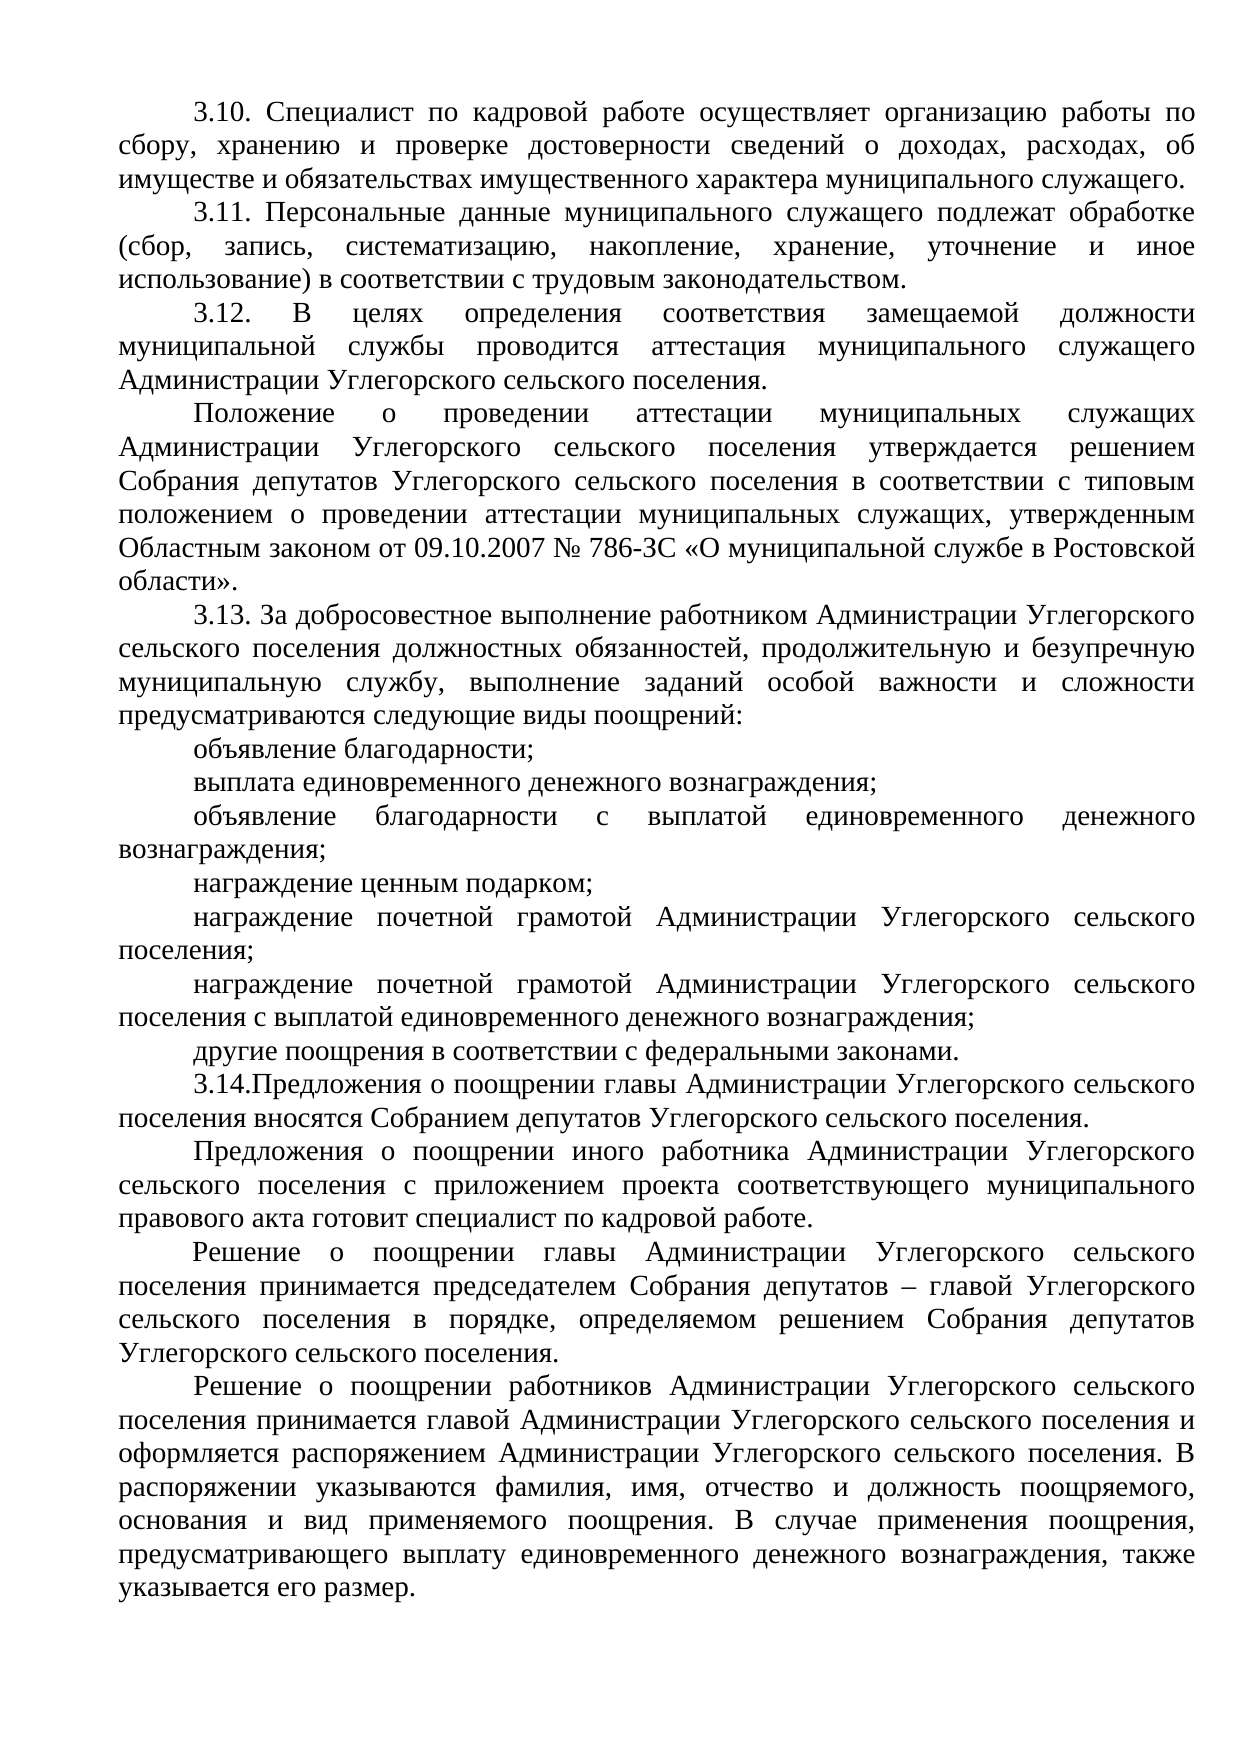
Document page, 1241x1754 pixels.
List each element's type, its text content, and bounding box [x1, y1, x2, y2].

text Положение о проведении аттестации муниципальных служащих Администрации Углегорского сельского поселения утверждается решением Собрания депутатов Углегорского сельского поселения в соответствии с типовым положением о проведении аттестации муниципальных служащих, утвержденным Областным законом от 09.10.2007 № 786-ЗС «О муниципальной службе в Ростовской области». [118, 396, 1196, 597]
list выплата единовременного денежного вознаграждения; [118, 764, 1196, 798]
list 3.13. За добросовестное выполнение работником Администрации Углегорского сельского поселения должностных обязанностей, продолжительную и безупречную муниципальную службу, выполнение заданий особой важности и сложности предусматриваются следующие виды поощрений: [118, 597, 1196, 731]
list 3.14.Предложения о поощрении главы Администрации Углегорского сельского поселения вносятся Собранием депутатов Углегорского сельского поселения. [118, 1066, 1196, 1133]
list объявление благодарности; [118, 731, 1196, 764]
list награждение почетной грамотой Администрации Углегорского сельского поселения с выплатой единовременного денежного вознаграждения; [118, 966, 1196, 1033]
list 3.10. Специалист по кадровой работе осуществляет организацию работы по сбору, хранению и проверке достоверности сведений о доходах, расходах, об имуществе и обязательствах имущественного характера муниципального служащего. [118, 94, 1196, 194]
list другие поощрения в соответствии с федеральными законами. [118, 1033, 1196, 1066]
list 3.11. Персональные данные муниципального служащего подлежат обработке (сбор, запись, систематизацию, накопление, хранение, уточнение и иное использование) в соответствии с трудовым законодательством. [118, 194, 1196, 295]
list Решение о поощрении работников Администрации Углегорского сельского поселения принимается главой Администрации Углегорского сельского поселения и оформляется распоряжением Администрации Углегорского сельского поселения. В распоряжении указываются фамилия, имя, отчество и должность поощряемого, основания и вид применяемого поощрения. В случае применения поощрения, предусматривающего выплату единовременного денежного вознаграждения, также указывается его размер. [118, 1368, 1196, 1603]
list 3.12. В целях определения соответствия замещаемой должности муниципальной службы проводится аттестация муниципального служащего Администрации Углегорского сельского поселения. [118, 295, 1196, 396]
list награждение почетной грамотой Администрации Углегорского сельского поселения; [118, 899, 1196, 966]
list награждение ценным подарком; [118, 865, 1196, 899]
text Решение о поощрении главы Администрации Углегорского сельского поселения принимается председателем Собрания депутатов – главой Углегорского сельского поселения в порядке, определяемом решением Собрания депутатов Углегорского сельского поселения. [118, 1234, 1196, 1368]
list Предложения о поощрении иного работника Администрации Углегорского сельского поселения с приложением проекта соответствующего муниципального правового акта готовит специалист по кадровой работе. [118, 1133, 1196, 1234]
list объявление благодарности с выплатой единовременного денежного вознаграждения; [118, 798, 1196, 865]
